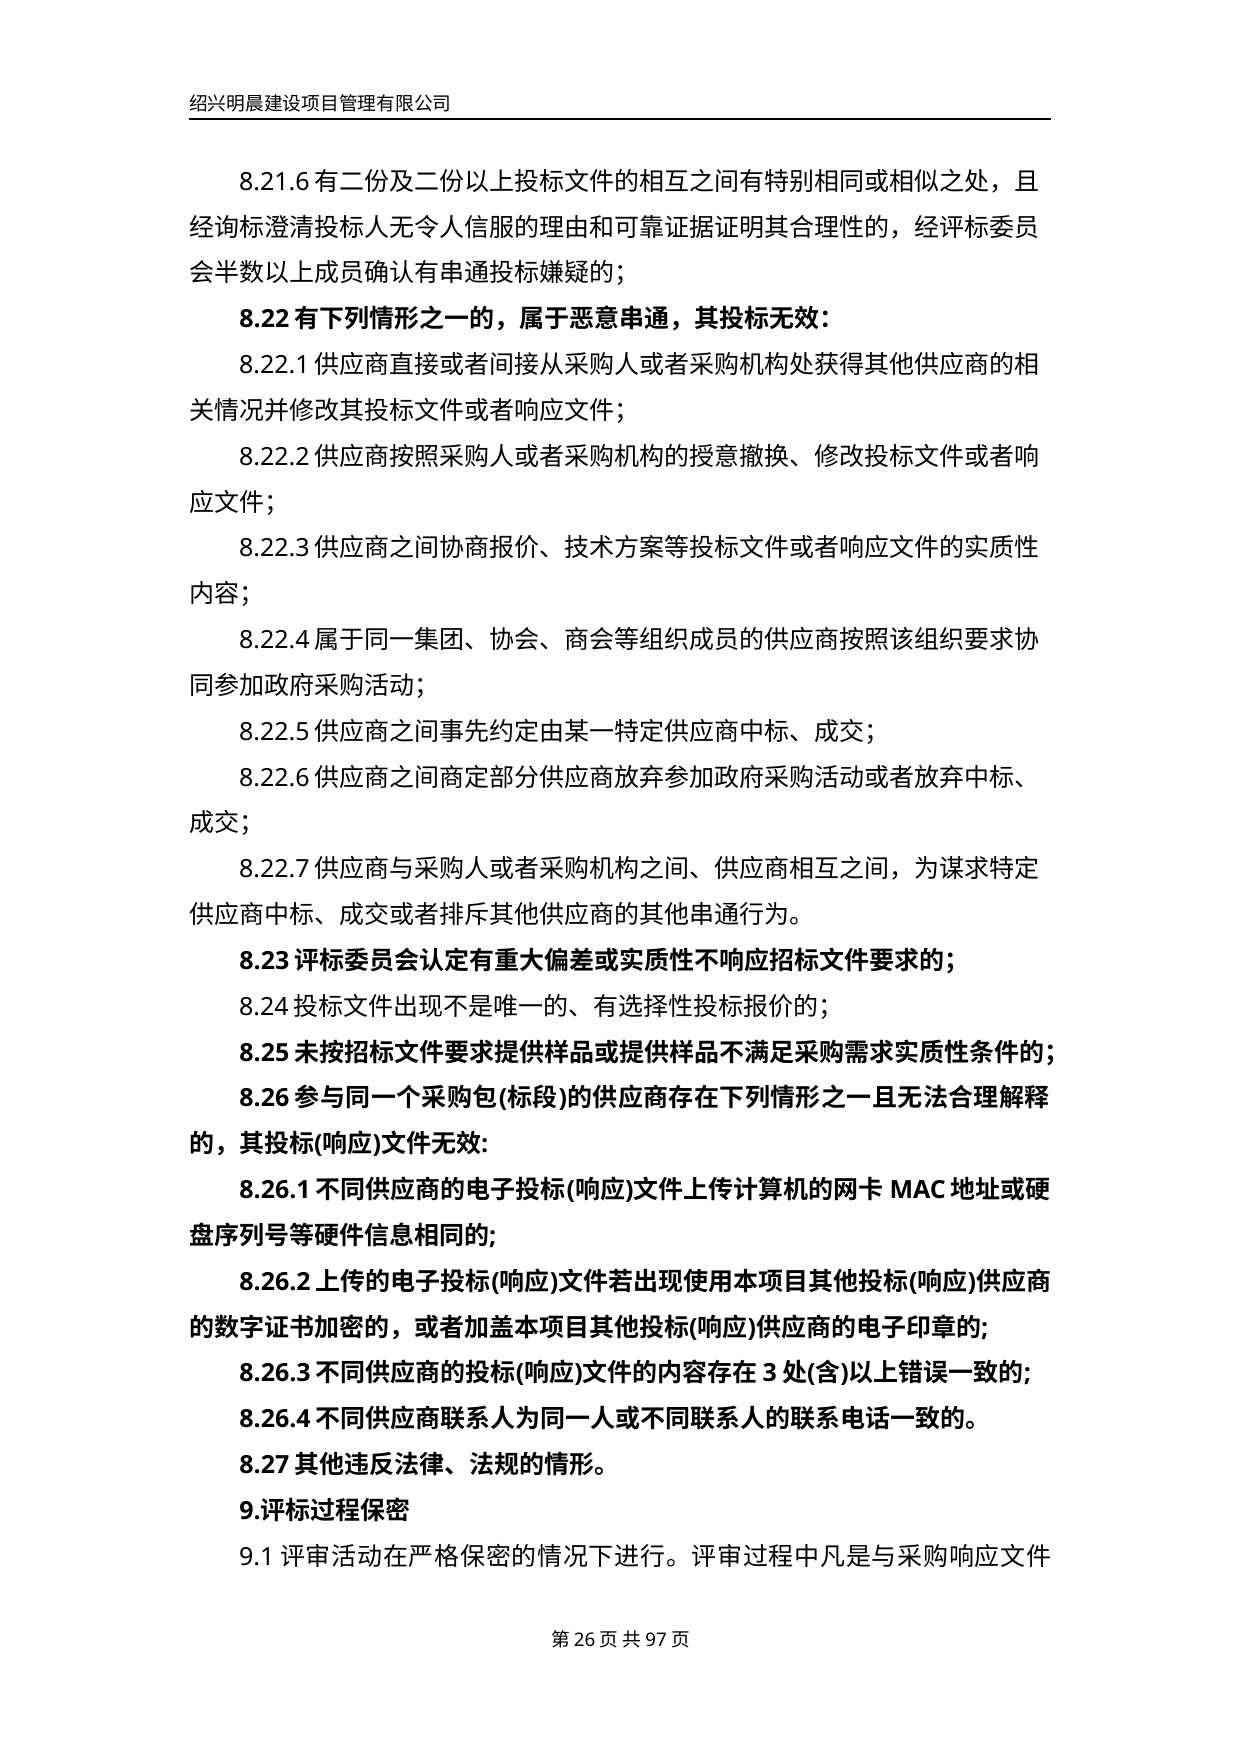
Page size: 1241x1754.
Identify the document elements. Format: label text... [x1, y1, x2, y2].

text 8.26参与同一个采购包(标段)的供应商存在下列情形之一且无法合理解释的，其投标(响应)文件无效: [189, 1070, 1051, 1162]
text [189, 1528, 1051, 1574]
text 8.22.7供应商与采购人或者采购机构之间、供应商相互之间，为谋求特定供应商中标、成交或者排斥其他供应商的其他串通行为。 [189, 841, 1051, 933]
text 8.22.2供应商按照采购人或者采购机构的授意撤换、修改投标文件或者响应文件； [189, 428, 1051, 520]
text 8.23评标委员会认定有重大偏差或实质性不响应招标文件要求的； [189, 933, 1051, 978]
text 8.27其他违反法律、法规的情形。 [189, 1437, 1051, 1483]
text 8.26.3不同供应商的投标(响应)文件的内容存在3处(含)以上错误一致的; [189, 1345, 1051, 1391]
text 8.22.4属于同一集团、协会、商会等组织成员的供应商按照该组织要求协同参加政府采购活动； [189, 612, 1051, 703]
text 8.22.1供应商直接或者间接从采购人或者采购机构处获得其他供应商的相关情况并修改其投标文件或者响应文件； [189, 337, 1051, 428]
text 8.25未按招标文件要求提供样品或提供样品不满足采购需求实质性条件的； [189, 1024, 1051, 1070]
text 8.26.1不同供应商的电子投标(响应)文件上传计算机的网卡MAC地址或硬盘序列号等硬件信息相同的; [189, 1162, 1051, 1253]
text 9.评标过程保密 [189, 1483, 1051, 1528]
text 8.22有下列情形之一的，属于恶意串通，其投标无效： [189, 291, 1051, 337]
text 8.24投标文件出现不是唯一的、有选择性投标报价的； [189, 978, 1051, 1024]
text 8.26.2上传的电子投标(响应)文件若出现使用本项目其他投标(响应)供应商的数字证书加密的，或者加盖本项目其他投标(响应)供应商的电子印章的; [189, 1253, 1051, 1345]
text 8.22.3供应商之间协商报价、技术方案等投标文件或者响应文件的实质性内容； [189, 520, 1051, 612]
text 8.21.6有二份及二份以上投标文件的相互之间有特别相同或相似之处，且经询标澄清投标人无令人信服的理由和可靠证据证明其合理性的，经评标委员会半数以上成员确认有串通投标嫌疑的； [189, 153, 1051, 291]
text 8.26.4不同供应商联系人为同一人或不同联系人的联系电话一致的。 [189, 1391, 1051, 1437]
text 8.22.5供应商之间事先约定由某一特定供应商中标、成交； [189, 703, 1051, 749]
text 8.22.6供应商之间商定部分供应商放弃参加政府采购活动或者放弃中标、成交； [189, 749, 1051, 841]
